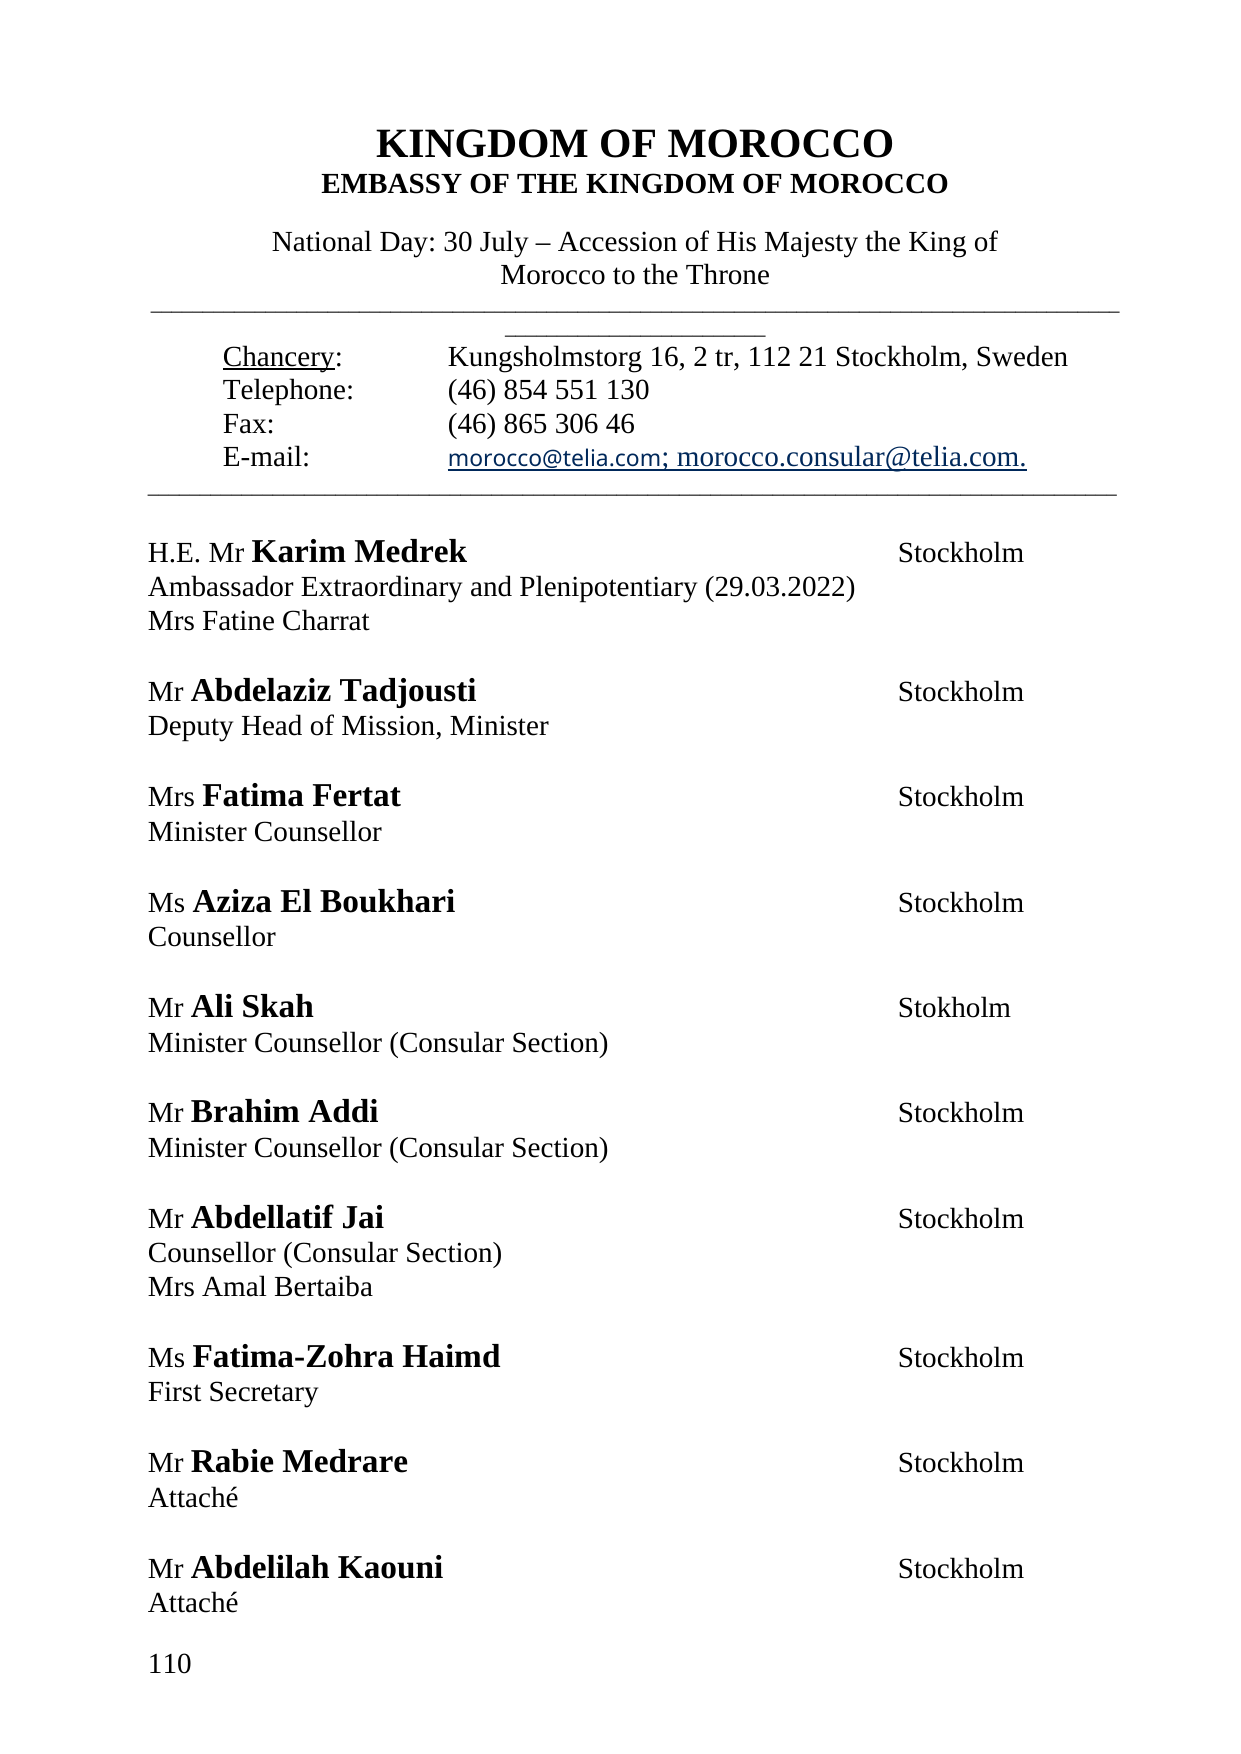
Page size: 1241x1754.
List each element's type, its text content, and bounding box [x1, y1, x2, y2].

text Chancery: Kungsholmstorg 16, 2 tr, 112 21 Stockholm, Sweden [223, 339, 1122, 372]
text Mr Abdelaziz Tadjousti Stockholm [148, 670, 1122, 708]
text Minister Counsellor [148, 814, 1122, 847]
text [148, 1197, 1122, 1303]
text Fax: (46) 865 306 46 [148, 406, 1122, 439]
text Deputy Head of Mission, Minister [148, 708, 1122, 742]
text Minister Counsellor (Consular Section) [148, 1025, 1122, 1058]
text Ambassador Extraordinary and Plenipotentiary (29.03.2022) [148, 569, 1122, 603]
text ______________________________________________________________________________________________________________________ [148, 291, 1122, 339]
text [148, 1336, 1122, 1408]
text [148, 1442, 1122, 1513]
text Embassy of the Kingdom of Morocco [148, 166, 1122, 199]
text Counsellor [148, 919, 1122, 953]
text E-mail: morocco@telia.com; morocco.consular@telia.com. [148, 439, 1122, 473]
text _____________________________________________________________________________________________ [148, 473, 1122, 498]
text H.E. Mr Karim Medrek Stockholm [148, 531, 1122, 569]
text Ms Aziza El Boukhari Stockholm [148, 881, 1122, 919]
subtitle Kingdom of Morocco [148, 118, 1122, 166]
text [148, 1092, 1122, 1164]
text Mrs Fatima Fertat Stockholm [148, 776, 1122, 814]
text National Day: 30 July – Accession of His Majesty the King of [148, 224, 1122, 257]
text Telephone: (46) 854 551 130 [148, 372, 1122, 406]
text Morocco to the Throne [148, 257, 1122, 291]
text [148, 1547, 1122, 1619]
text Mrs Fatine Charrat [148, 603, 1122, 637]
text Mr Ali Skah Stokholm [148, 986, 1122, 1025]
